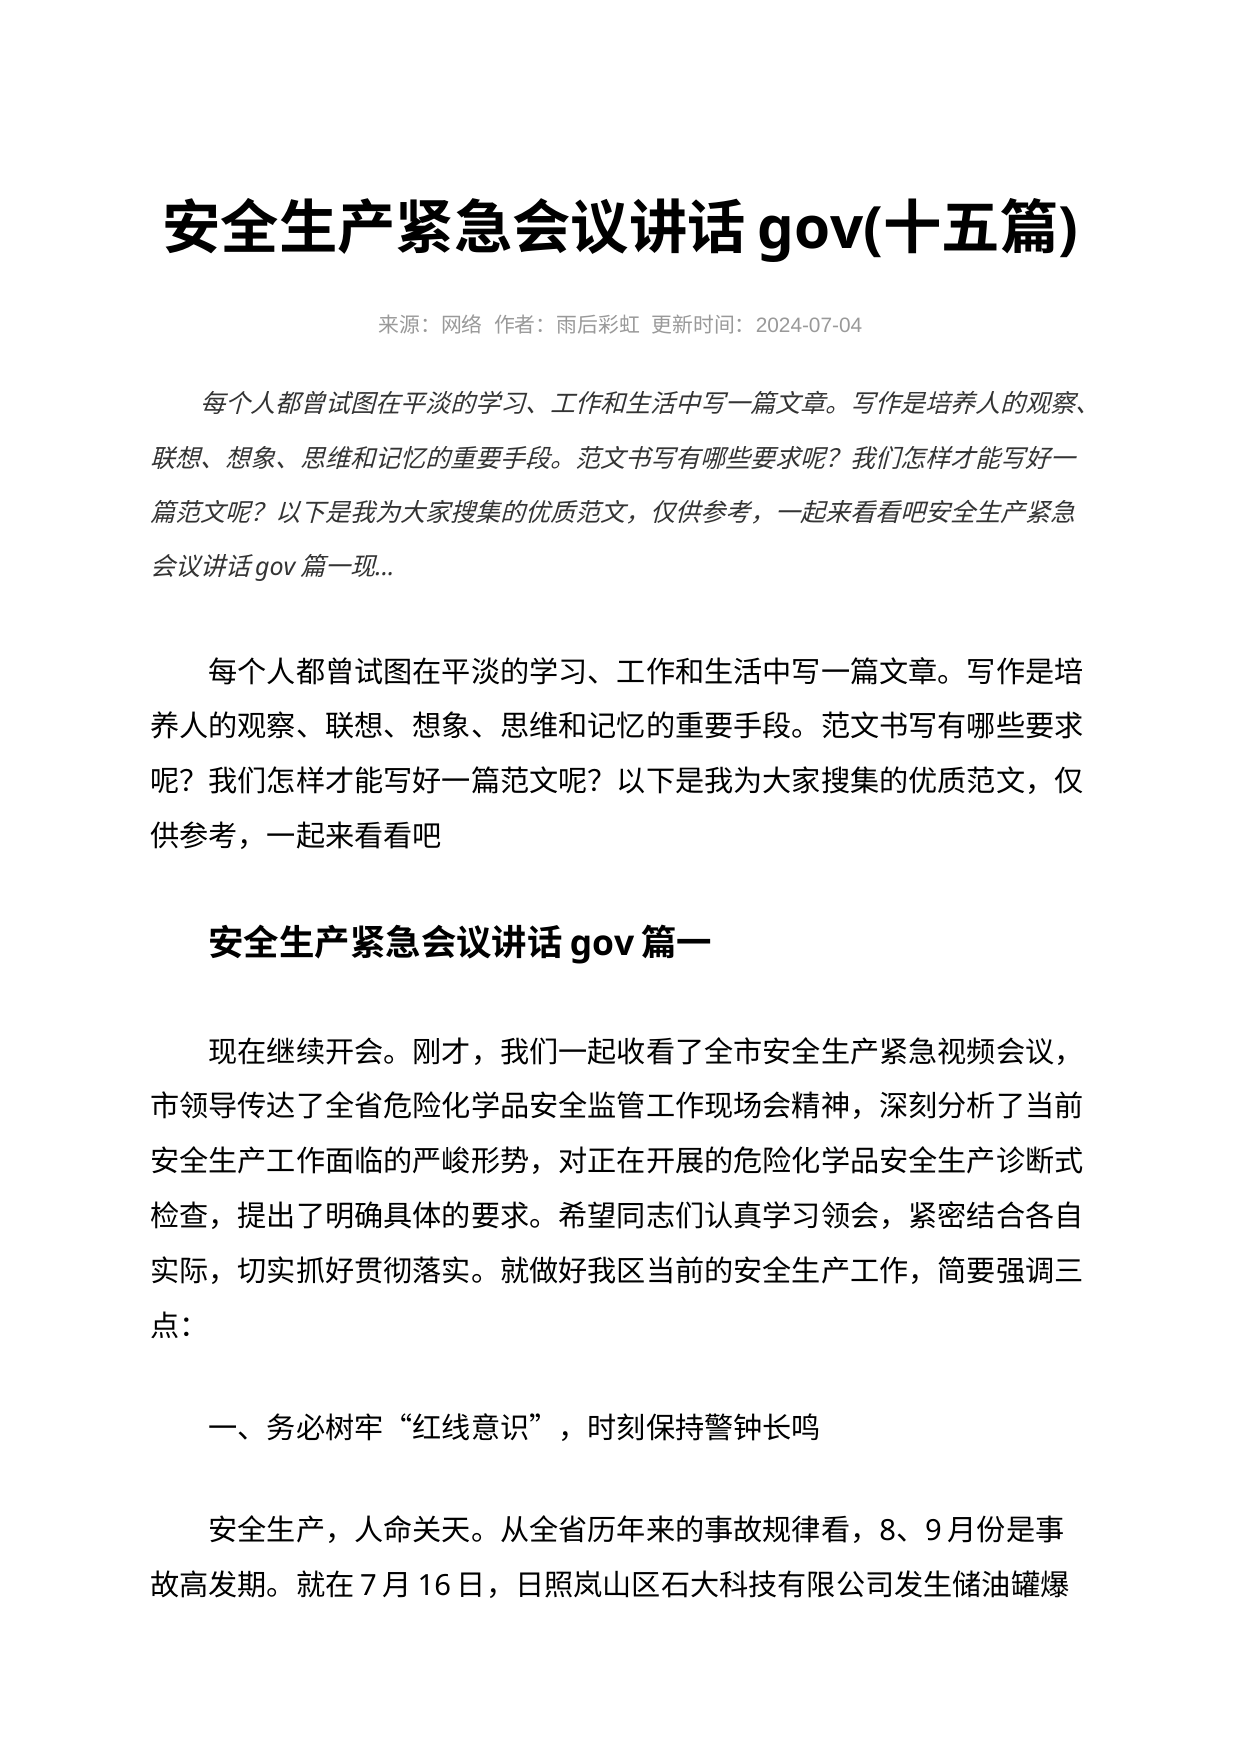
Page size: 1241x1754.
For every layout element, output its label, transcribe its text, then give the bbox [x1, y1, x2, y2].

text 一、务必树牢“红线意识”，时刻保持警钟长鸣 [150, 1404, 1090, 1447]
text 每个人都曾试图在平淡的学习、工作和生活中写一篇文章。写作是培养人的观察、联想、想象、思维和记忆的重要手段。范文书写有哪些要求呢？我们怎样才能写好一篇范文呢？以下是我为大家搜集的优质范文，仅供参考，一起来看看吧安全生产紧急会议讲话gov篇一现... [150, 384, 1090, 583]
text 每个人都曾试图在平淡的学习、工作和生活中写一篇文章。写作是培养人的观察、联想、想象、思维和记忆的重要手段。范文书写有哪些要求呢？我们怎样才能写好一篇范文呢？以下是我为大家搜集的优质范文，仅供参考，一起来看看吧 [150, 648, 1090, 855]
text 来源：网络 作者：雨后彩虹 更新时间：2024-07-04 [150, 313, 1090, 337]
subtitle 安全生产紧急会议讲话gov(十五篇) [150, 181, 1090, 266]
text 安全生产紧急会议讲话gov篇一 [150, 914, 1090, 966]
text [150, 1506, 1090, 1603]
text 现在继续开会。刚才，我们一起收看了全市安全生产紧急视频会议，市领导传达了全省危险化学品安全监管工作现场会精神，深刻分析了当前安全生产工作面临的严峻形势，对正在开展的危险化学品安全生产诊断式检查，提出了明确具体的要求。希望同志们认真学习领会，紧密结合各自实际，切实抓好贯彻落实。就做好我区当前的安全生产工作，简要强调三点： [150, 1028, 1090, 1345]
